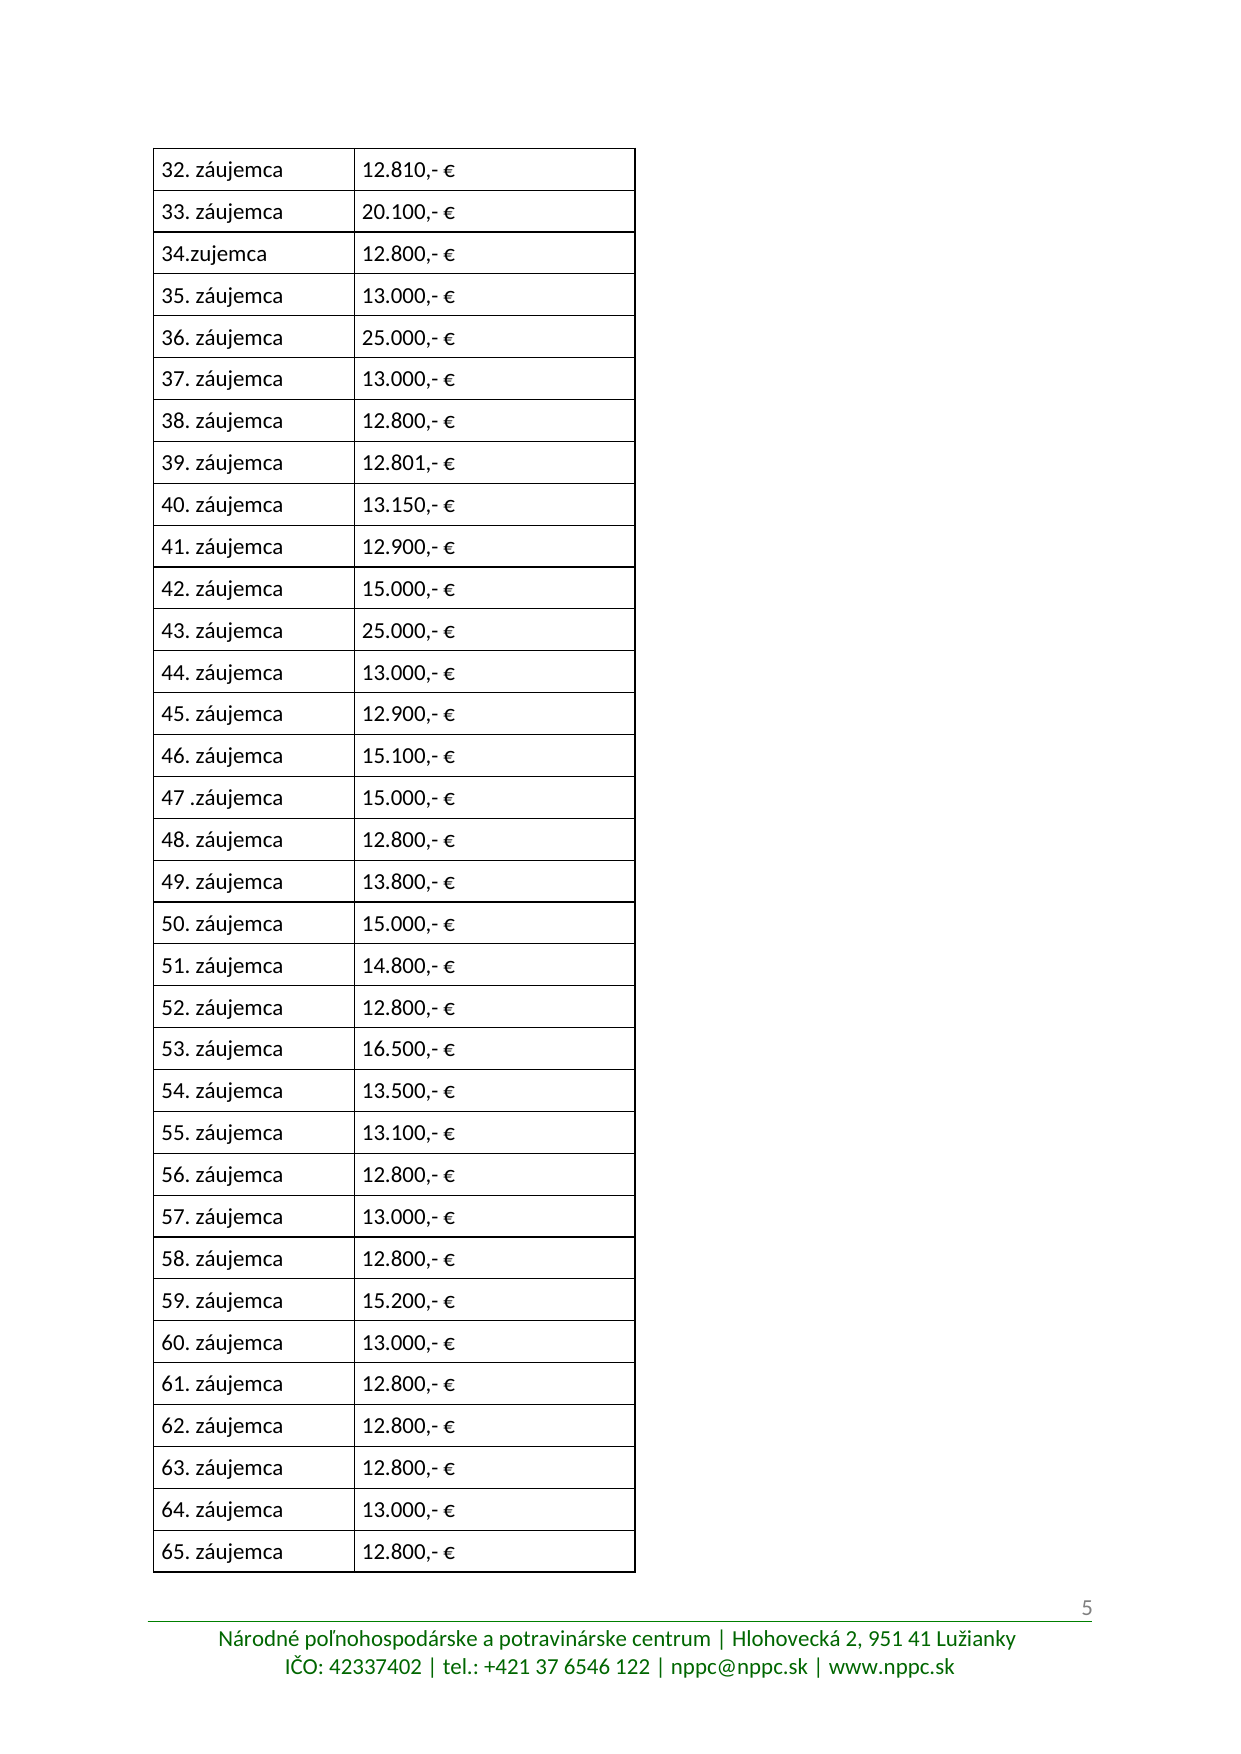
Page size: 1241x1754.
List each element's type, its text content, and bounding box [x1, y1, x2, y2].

table_cell 14.800,- € [355, 944, 634, 985]
table_cell 25.000,- € [355, 316, 634, 357]
table_cell 53. záujemca [154, 1028, 354, 1069]
table_cell 13.000,- € [355, 651, 634, 692]
table_cell 52. záujemca [154, 986, 354, 1027]
table_cell 38. záujemca [154, 400, 354, 441]
table_cell 32. záujemca [154, 149, 354, 189]
table_cell 12.800,- € [355, 400, 634, 441]
table_cell 33. záujemca [154, 191, 354, 231]
table_cell 13.000,- € [355, 358, 634, 399]
table_cell 12.810,- € [355, 149, 634, 189]
table_cell 13.100,- € [355, 1112, 634, 1153]
table_cell 42. záujemca [154, 568, 354, 608]
table_cell 15.200,- € [355, 1279, 634, 1320]
table_cell 25.000,- € [355, 609, 634, 650]
table_cell 60. záujemca [154, 1321, 354, 1362]
table_cell 13.500,- € [355, 1070, 634, 1111]
table_cell 12.800,- € [355, 1405, 634, 1446]
table_cell 12.801,- € [355, 442, 634, 483]
table_cell 13.000,- € [355, 1489, 634, 1529]
table_cell 51. záujemca [154, 944, 354, 985]
table_cell 61. záujemca [154, 1363, 354, 1404]
table_cell 12.900,- € [355, 693, 634, 734]
table_cell 15.000,- € [355, 568, 634, 608]
table_cell 49. záujemca [154, 861, 354, 901]
table_cell 12.800,- € [355, 1154, 634, 1194]
table_cell 63. záujemca [154, 1447, 354, 1488]
table_cell 13.150,- € [355, 484, 634, 524]
table_cell 40. záujemca [154, 484, 354, 524]
table_cell 13.000,- € [355, 274, 634, 315]
table_cell 55. záujemca [154, 1112, 354, 1153]
table_cell 57. záujemca [154, 1196, 354, 1236]
table_cell 36. záujemca [154, 316, 354, 357]
table_cell 50. záujemca [154, 903, 354, 943]
table_cell 12.800,- € [355, 819, 634, 859]
table_cell 12.800,- € [355, 233, 634, 273]
table_cell 39. záujemca [154, 442, 354, 483]
table_cell 35. záujemca [154, 274, 354, 315]
table_cell 59. záujemca [154, 1279, 354, 1320]
table_cell 15.100,- € [355, 735, 634, 776]
table_cell 13.000,- € [355, 1321, 634, 1362]
table_cell 15.000,- € [355, 903, 634, 943]
table_cell 45. záujemca [154, 693, 354, 734]
table_cell 12.900,- € [355, 526, 634, 566]
table_cell 12.800,- € [355, 1531, 634, 1571]
table_cell 64. záujemca [154, 1489, 354, 1529]
table_cell 58. záujemca [154, 1238, 354, 1278]
table_cell 54. záujemca [154, 1070, 354, 1111]
table_cell 46. záujemca [154, 735, 354, 776]
table_cell 34.zujemca [154, 233, 354, 273]
table_cell 13.800,- € [355, 861, 634, 901]
table_cell 12.800,- € [355, 986, 634, 1027]
table_cell 13.000,- € [355, 1196, 634, 1236]
table_cell 44. záujemca [154, 651, 354, 692]
table_cell 41. záujemca [154, 526, 354, 566]
table_cell 12.800,- € [355, 1238, 634, 1278]
table_cell 12.800,- € [355, 1447, 634, 1488]
table_cell 37. záujemca [154, 358, 354, 399]
table_cell 47 .záujemca [154, 777, 354, 818]
table_cell 15.000,- € [355, 777, 634, 818]
table_cell 65. záujemca [154, 1531, 354, 1571]
table_cell 62. záujemca [154, 1405, 354, 1446]
table_cell 16.500,- € [355, 1028, 634, 1069]
table_cell 48. záujemca [154, 819, 354, 859]
table_cell 20.100,- € [355, 191, 634, 231]
table_cell 43. záujemca [154, 609, 354, 650]
table_cell 12.800,- € [355, 1363, 634, 1404]
table_cell 56. záujemca [154, 1154, 354, 1194]
